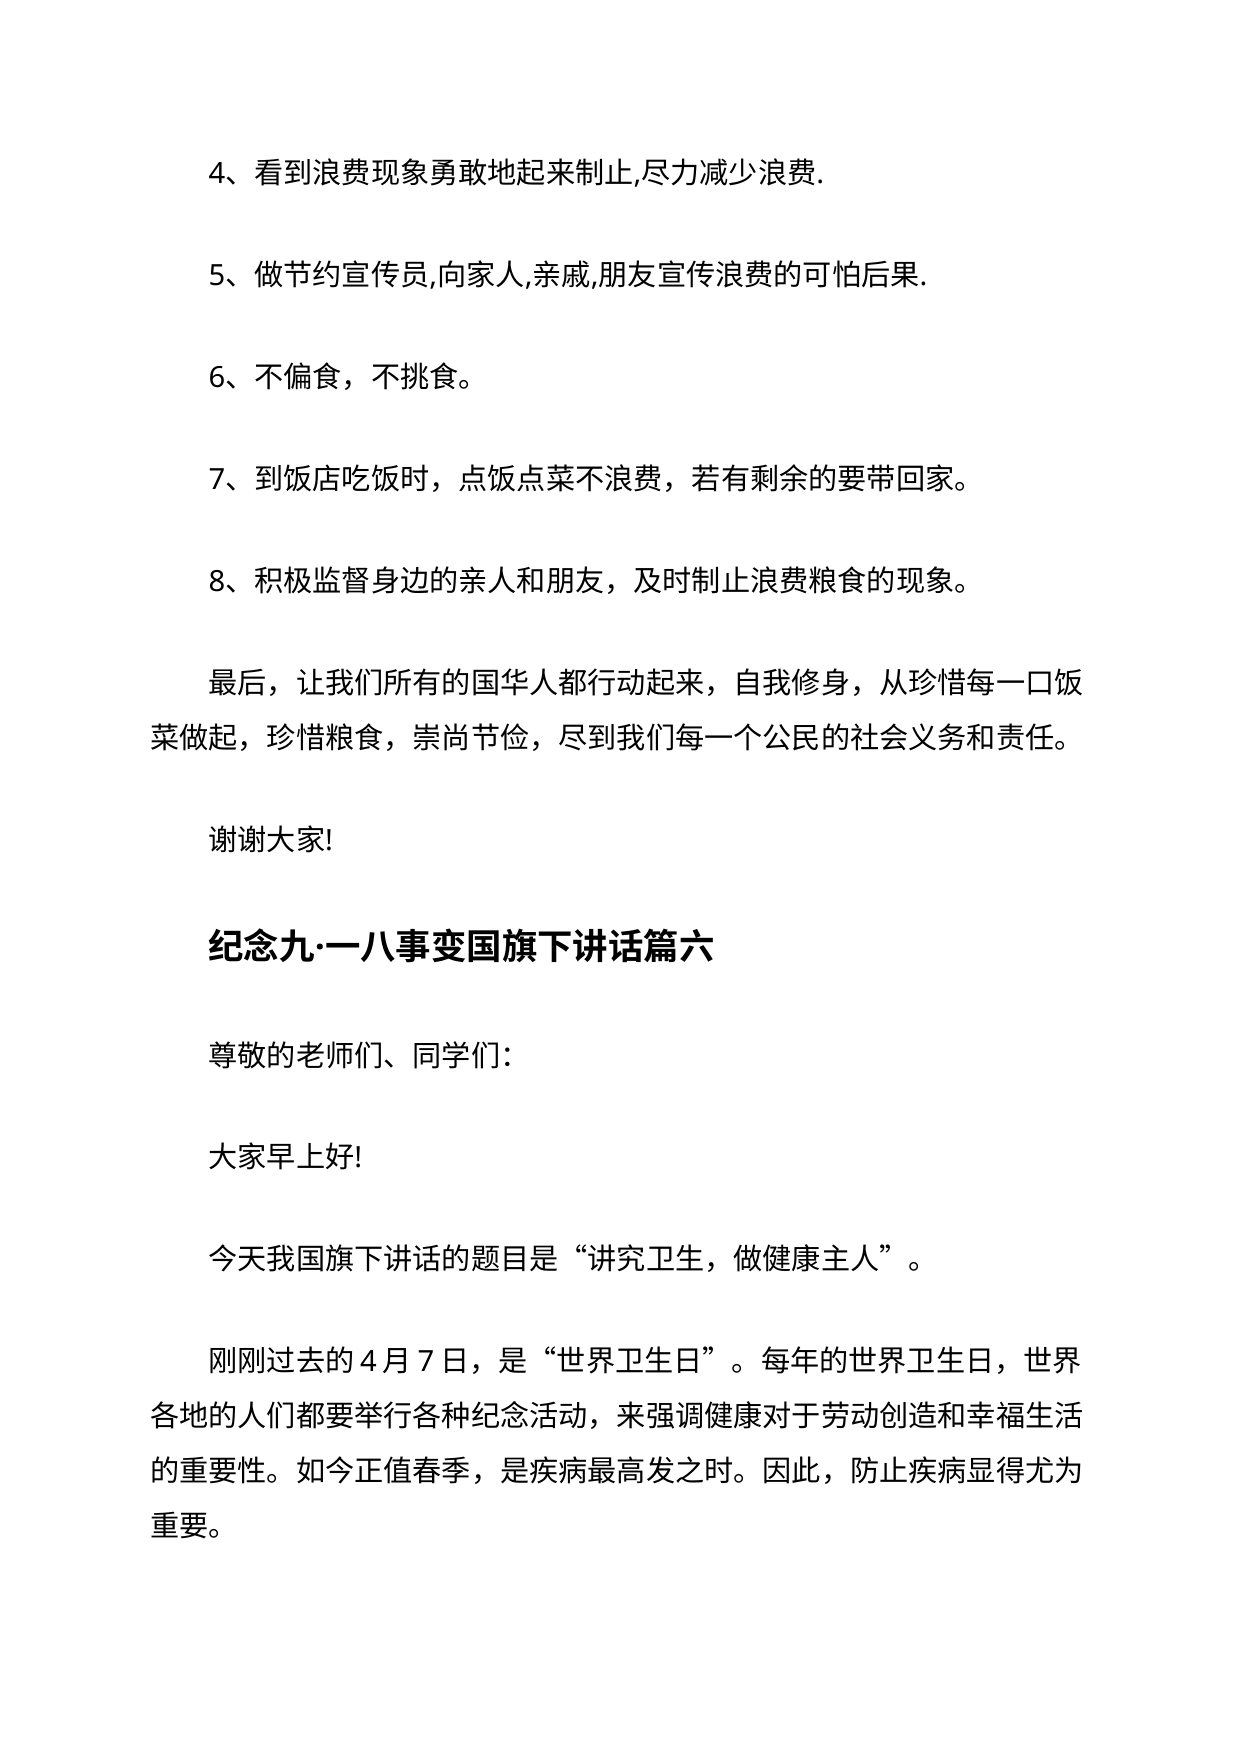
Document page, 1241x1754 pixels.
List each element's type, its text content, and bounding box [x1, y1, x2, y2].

text 大家早上好! [150, 1134, 1090, 1176]
text 6、不偏食，不挑食。 [150, 354, 1090, 396]
text 尊敬的老师们、同学们： [150, 1032, 1090, 1074]
text 4、看到浪费现象勇敢地起来制止,尽力减少浪费. [150, 150, 1090, 192]
text 刚刚过去的4月7日，是“世界卫生日”。每年的世界卫生日，世界各地的人们都要举行各种纪念活动，来强调健康对于劳动创造和幸福生活的重要性。如今正值春季，是疾病最高发之时。因此，防止疾病显得尤为重要。 [150, 1338, 1090, 1545]
text 谢谢大家! [150, 817, 1090, 859]
text 8、积极监督身边的亲人和朋友，及时制止浪费粮食的现象。 [150, 558, 1090, 600]
text 今天我国旗下讲话的题目是“讲究卫生，做健康主人”。 [150, 1236, 1090, 1278]
text 纪念九·一八事变国旗下讲话篇六 [150, 918, 1090, 970]
text 5、做节约宣传员,向家人,亲戚,朋友宣传浪费的可怕后果. [150, 252, 1090, 294]
text 最后，让我们所有的国华人都行动起来，自我修身，从珍惜每一口饭菜做起，珍惜粮食，崇尚节俭，尽到我们每一个公民的社会义务和责任。 [150, 660, 1090, 757]
text 7、到饭店吃饭时，点饭点菜不浪费，若有剩余的要带回家。 [150, 456, 1090, 498]
